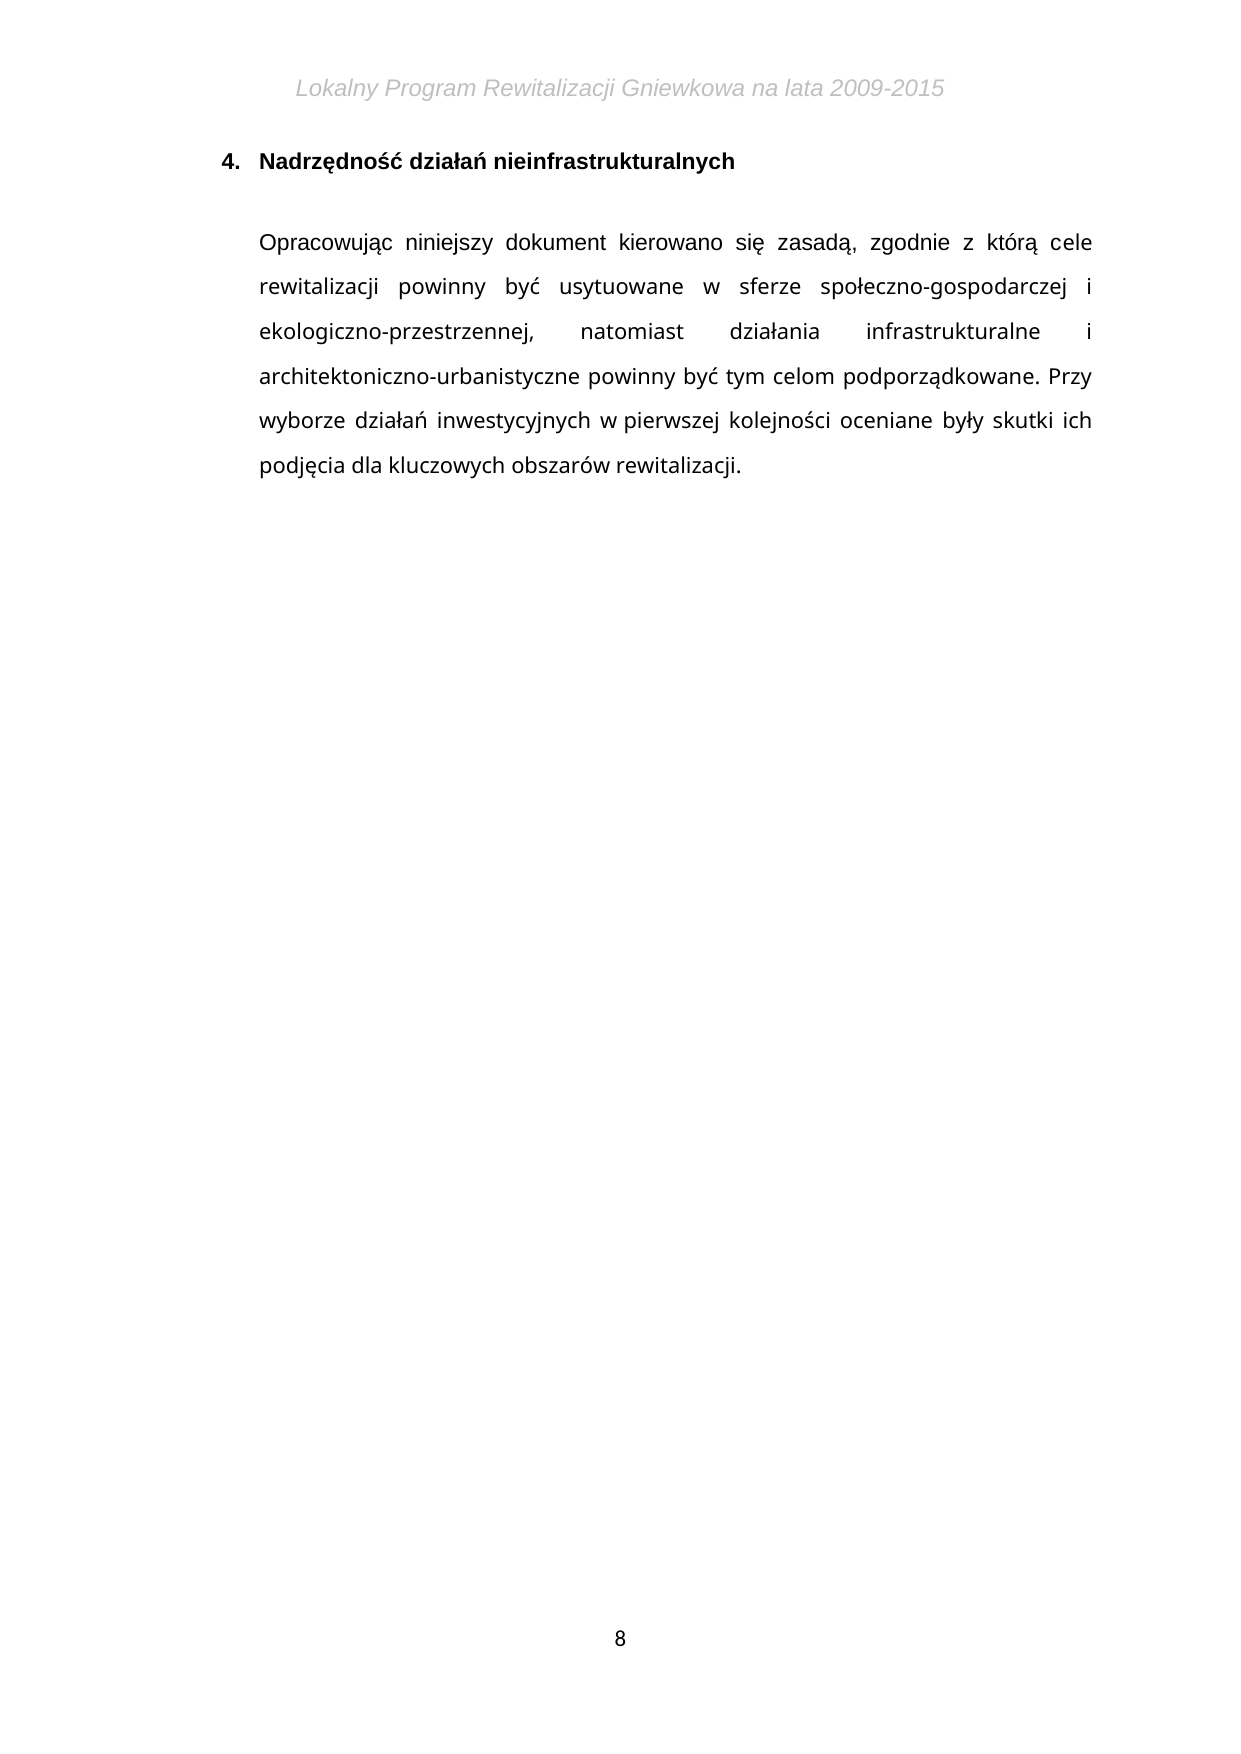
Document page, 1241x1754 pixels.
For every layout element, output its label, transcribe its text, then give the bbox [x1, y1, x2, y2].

list Nadrzędność działań nieinfrastrukturalnych [221, 148, 1093, 174]
text Opracowując niniejszy dokument kierowano się zasadą, zgodnie z którą cele rewitalizacji powinny być usytuowane w sferze społeczno-gospodarczej i ekologiczno-przestrzennej, natomiast działania infrastrukturalne i architektoniczno-urbanistyczne powinny być tym celom podporządkowane. Przy wyborze działań inwestycyjnych w pierwszej kolejności oceniane były skutki ich podjęcia dla kluczowych obszarów rewitalizacji. [259, 227, 1093, 480]
